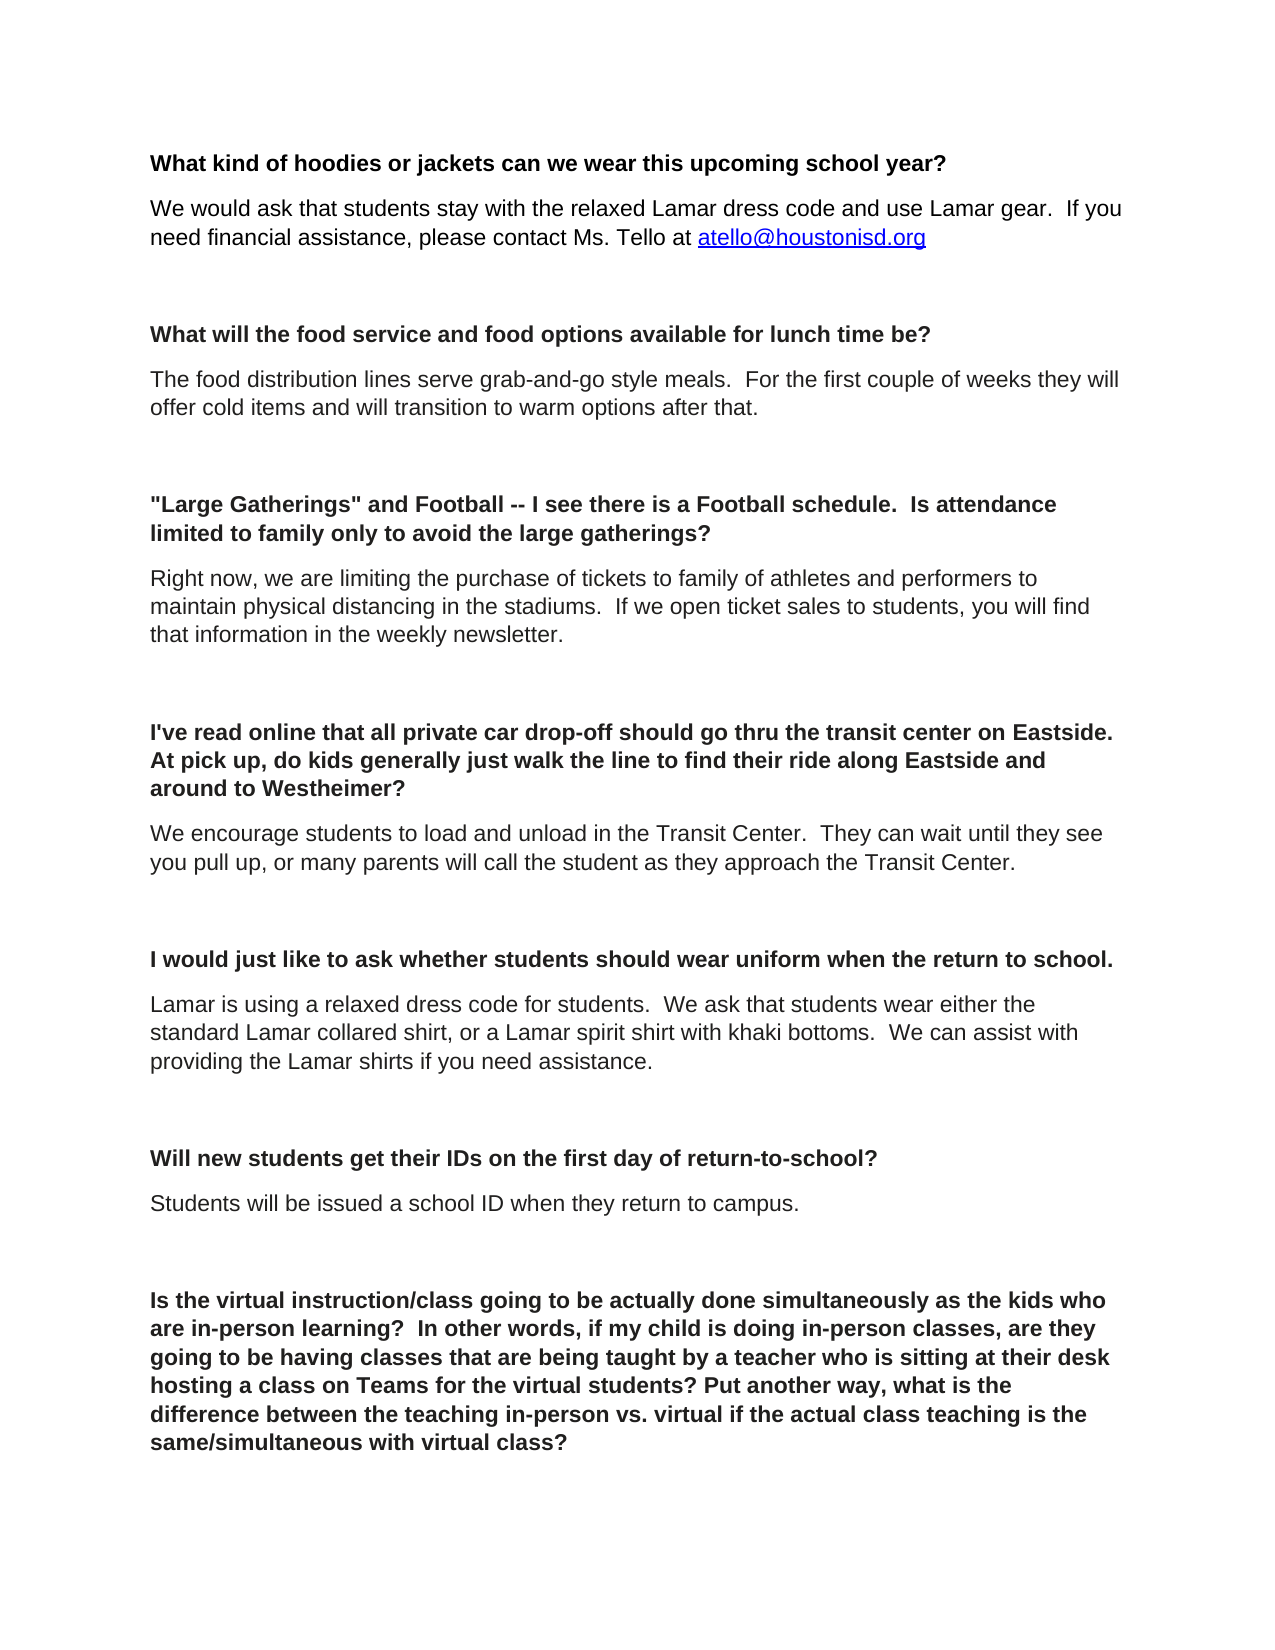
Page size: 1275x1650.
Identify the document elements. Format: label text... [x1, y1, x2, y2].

text "Large Gatherings" and Football -- I see there is a Football schedule. Is attendance limited to family only to avoid the large gatherings? [150, 491, 1125, 546]
text What kind of hoodies or jackets can we wear this upcoming school year? [150, 150, 1125, 176]
text Lamar is using a relaxed dress code for students. We ask that students wear either the standard Lamar collared shirt, or a Lamar spirit shirt with khaki bottoms. We can assist with providing the Lamar shirts if you need assistance. [150, 991, 1125, 1074]
text Students will be issued a school ID when they return to campus. [150, 1190, 1125, 1216]
text I would just like to ask whether students should wear uniform when the return to school. [150, 946, 1125, 972]
text We encourage students to load and unload in the Transit Center. They can wait until they see you pull up, or many parents will call the student as they approach the Transit Center. [150, 820, 1125, 875]
text I've read online that all private car drop-off should go thru the transit center on Eastside. At pick up, do kids generally just walk the line to find their ride along Eastside and around to Westheimer? [150, 718, 1125, 802]
text What will the food service and food options available for lunch time be? [150, 321, 1125, 347]
text Will new students get their IDs on the first day of return-to-school? [150, 1145, 1125, 1171]
text The food distribution lines serve grab-and-go style meals. For the first couple of weeks they will offer cold items and will transition to warm options after that. [150, 366, 1125, 420]
text Right now, we are limiting the purchase of tickets to family of athletes and performers to maintain physical distancing in the stadiums. If we open ticket sales to students, you will find that information in the weekly newsletter. [150, 564, 1125, 648]
text Is the virtual instruction/class going to be actually done simultaneously as the kids who are in-person learning? In other words, if my child is doing in-person classes, are they going to be having classes that are being taught by a teacher who is sitting at their desk hosting a class on Teams for the virtual students? Put another way, what is the difference between the teaching in-person vs. virtual if the actual class teaching is the same/simultaneous with virtual class? [150, 1287, 1125, 1455]
text We would ask that students stay with the relaxed Lamar dress code and use Lamar gear. If you need financial assistance, please contact Ms. Tello at atello@houstonisd.org [150, 195, 1125, 250]
